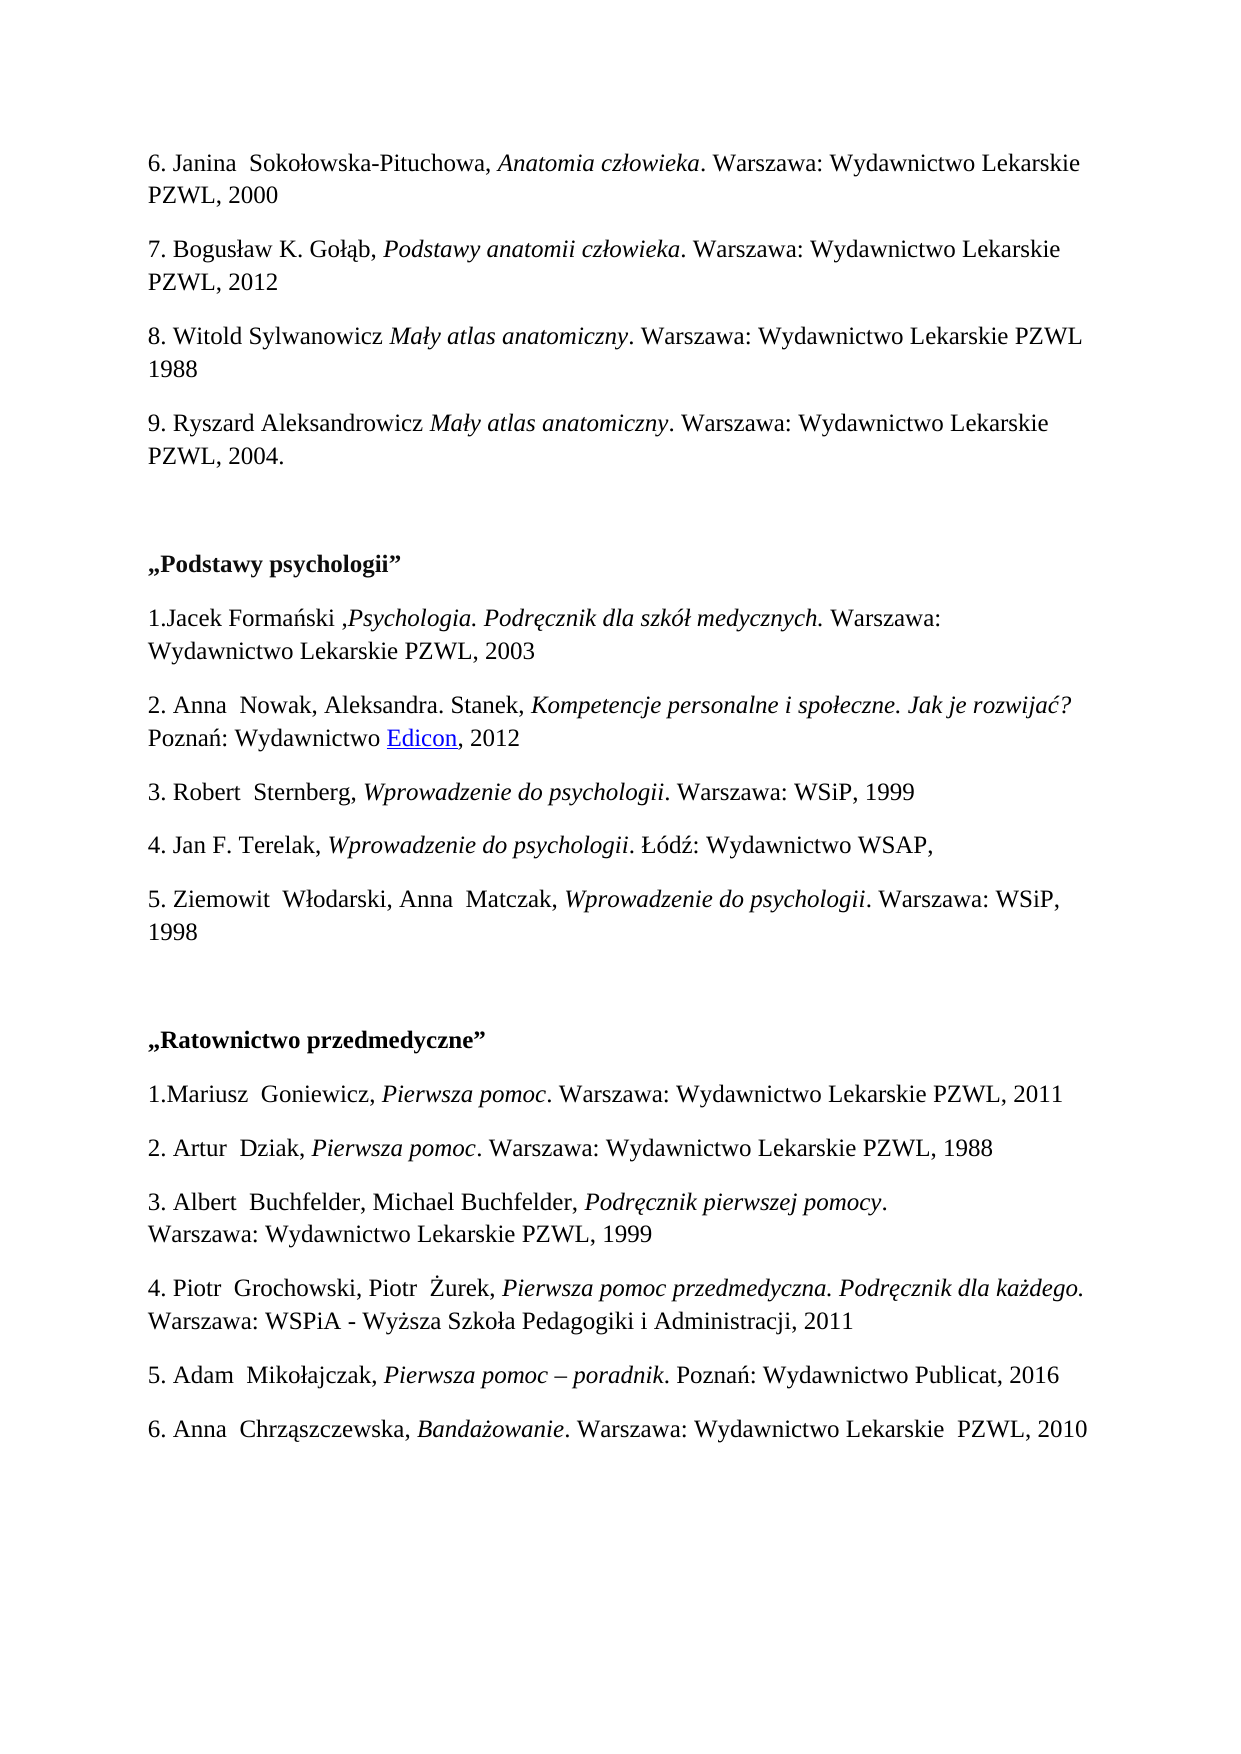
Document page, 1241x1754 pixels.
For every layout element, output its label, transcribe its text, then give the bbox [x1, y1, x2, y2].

text 2. Artur Dziak, Pierwsza pomoc. Warszawa: Wydawnictwo Lekarskie PZWL, 1988 [148, 1133, 1093, 1161]
text „Ratownictwo przedmedyczne” [148, 1025, 1093, 1054]
text „Podstawy psychologii” [148, 549, 1093, 578]
text 3. Robert Sternberg, Wprowadzenie do psychologii. Warszawa: WSiP, 1999 [148, 777, 1093, 805]
text 4. Piotr Grochowski, Piotr Żurek, Pierwsza pomoc przedmedyczna. Podręcznik dla każdego. Warszawa: WSPiA - Wyższa Szkoła Pedagogiki i Administracji, 2011 [148, 1273, 1093, 1335]
text 3. Albert Buchfelder, Michael Buchfelder, Podręcznik pierwszej pomocy. Warszawa: Wydawnictwo Lekarskie PZWL, 1999 [148, 1187, 1093, 1248]
text 7. Bogusław K. Gołąb, Podstawy anatomii człowieka. Warszawa: Wydawnictwo Lekarskie PZWL, 2012 [148, 234, 1093, 296]
text 9. Ryszard Aleksandrowicz Mały atlas anatomiczny. Warszawa: Wydawnictwo Lekarskie PZWL, 2004. [148, 408, 1093, 470]
text 1.Jacek Formański ,Psychologia. Podręcznik dla szkół medycznych. Warszawa: Wydawnictwo Lekarskie PZWL, 2003 [148, 603, 1093, 664]
text 2. Anna Nowak, Aleksandra. Stanek, Kompetencje personalne i społeczne. Jak je rozwijać? Poznań: Wydawnictwo Edicon, 2012 [148, 690, 1093, 751]
text 5. Ziemowit Włodarski, Anna Matczak, Wprowadzenie do psychologii. Warszawa: WSiP, 1998 [148, 884, 1093, 946]
text 6. Anna Chrząszczewska, Bandażowanie. Warszawa: Wydawnictwo Lekarskie PZWL, 2010 [148, 1414, 1093, 1443]
text 8. Witold Sylwanowicz Mały atlas anatomiczny. Warszawa: Wydawnictwo Lekarskie PZWL 1988 [148, 321, 1093, 383]
text 4. Jan F. Terelak, Wprowadzenie do psychologii. Łódź: Wydawnictwo WSAP, [148, 830, 1093, 859]
text 5. Adam Mikołajczak, Pierwsza pomoc – poradnik. Poznań: Wydawnictwo Publicat, 2016 [148, 1360, 1093, 1389]
text 6. Janina Sokołowska-Pituchowa, Anatomia człowieka. Warszawa: Wydawnictwo Lekarskie PZWL, 2000 [148, 148, 1093, 209]
text 1.Mariusz Goniewicz, Pierwsza pomoc. Warszawa: Wydawnictwo Lekarskie PZWL, 2011 [148, 1079, 1093, 1108]
